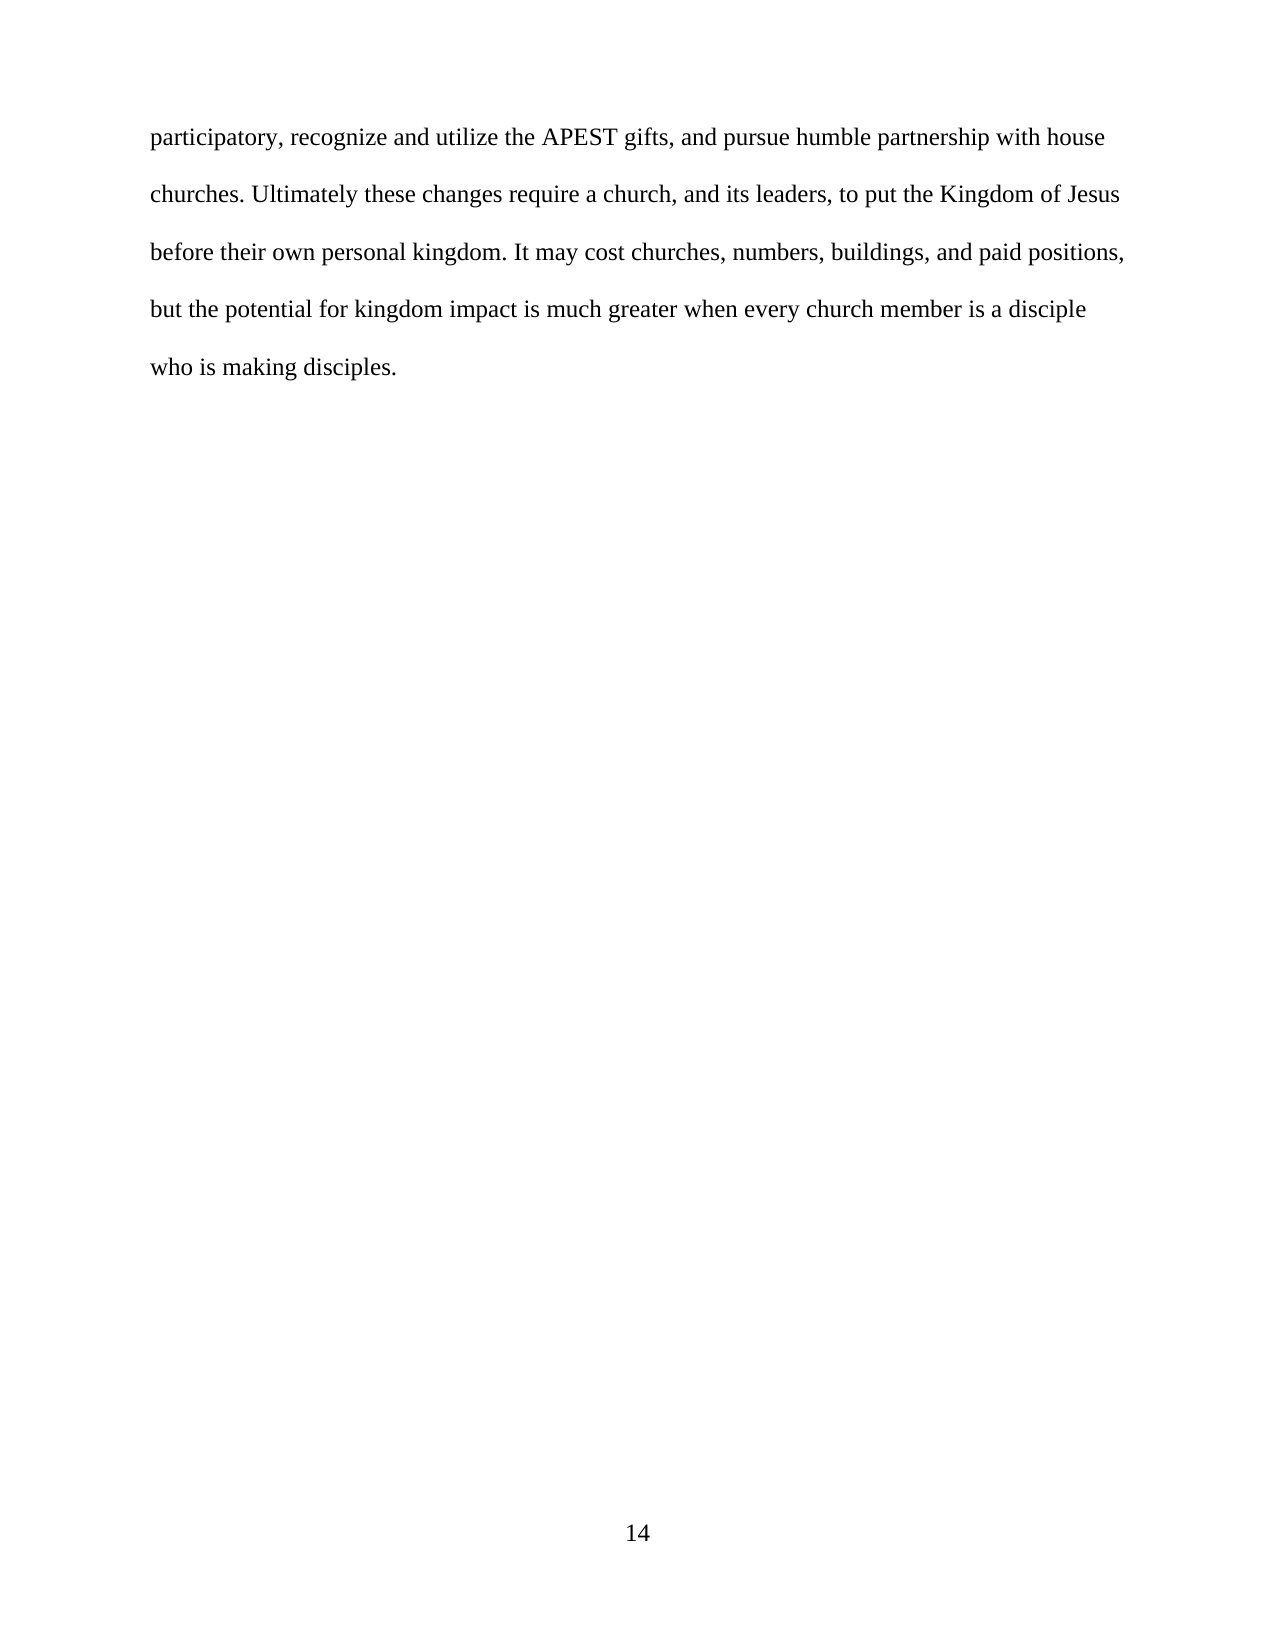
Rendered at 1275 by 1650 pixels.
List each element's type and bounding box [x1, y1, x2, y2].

text [150, 122, 1125, 381]
